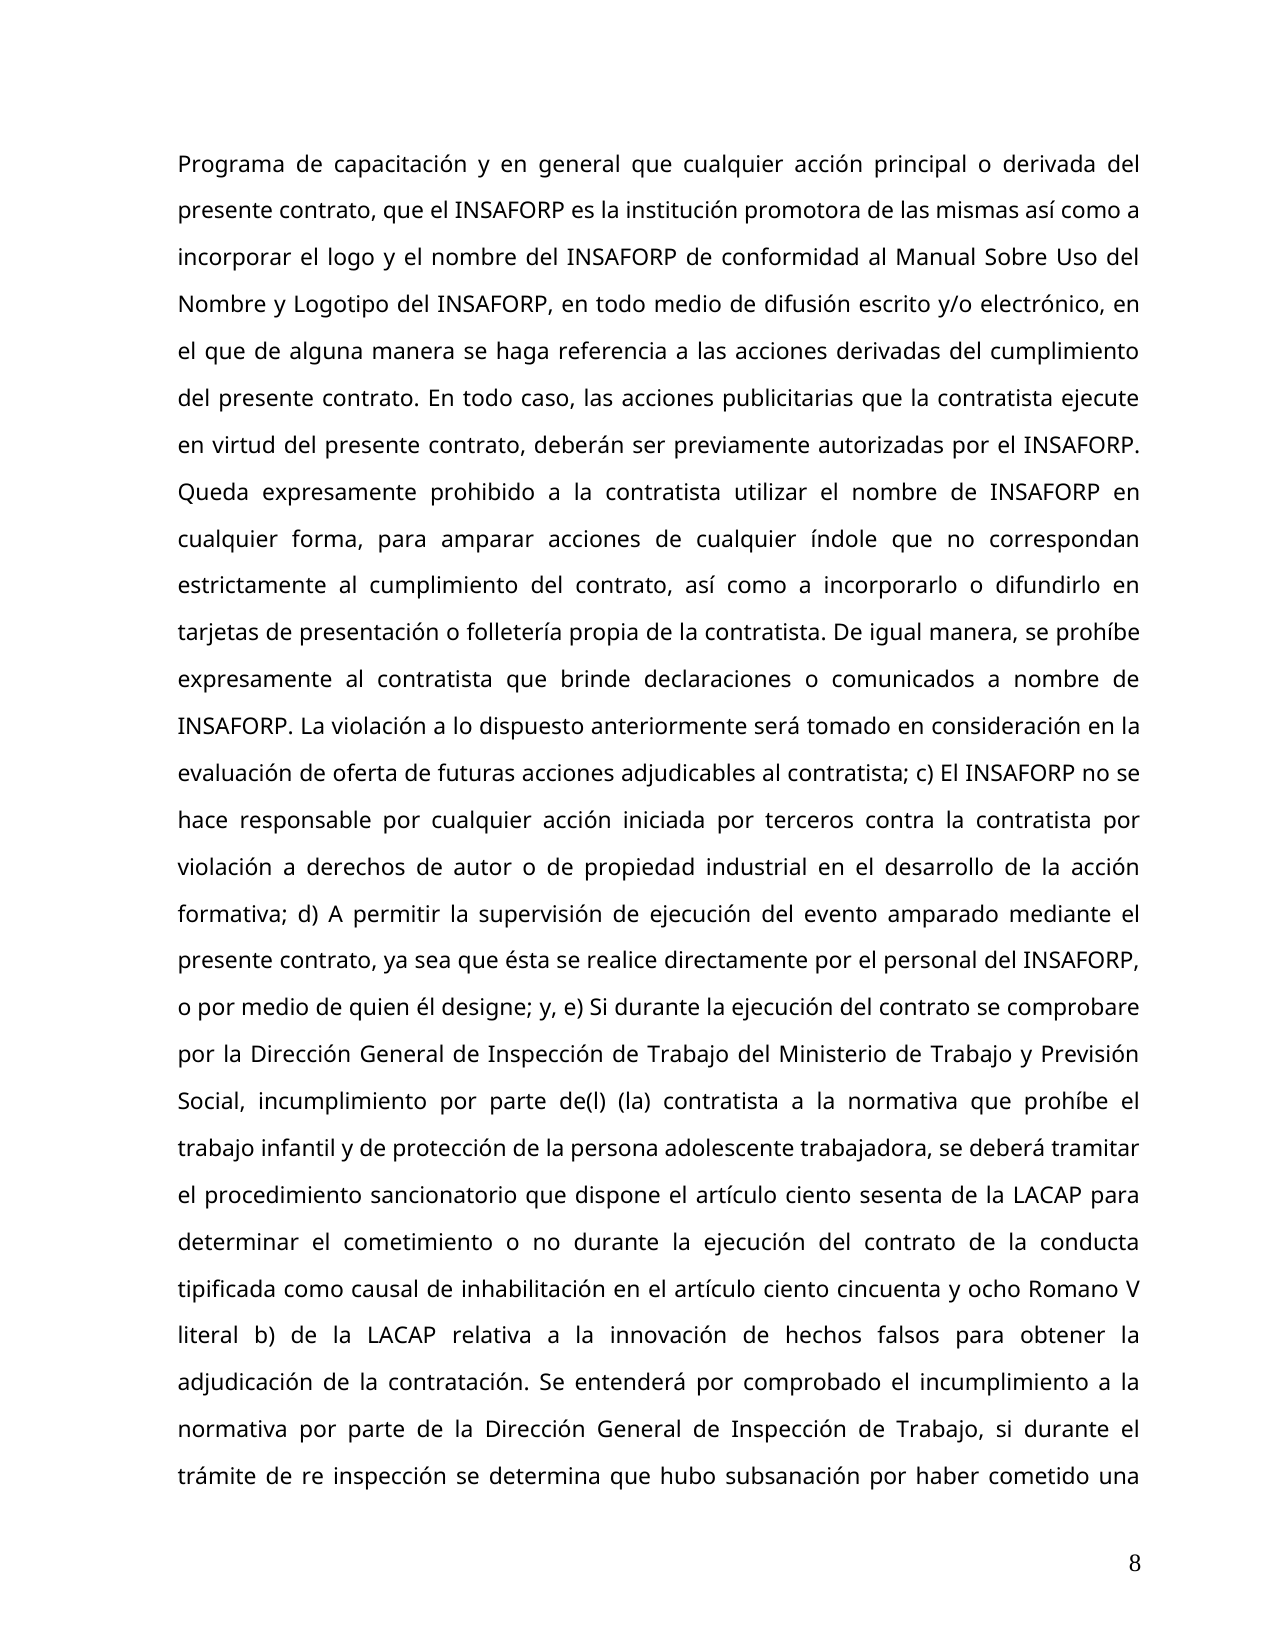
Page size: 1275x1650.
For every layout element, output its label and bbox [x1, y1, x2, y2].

text [177, 148, 1141, 1491]
